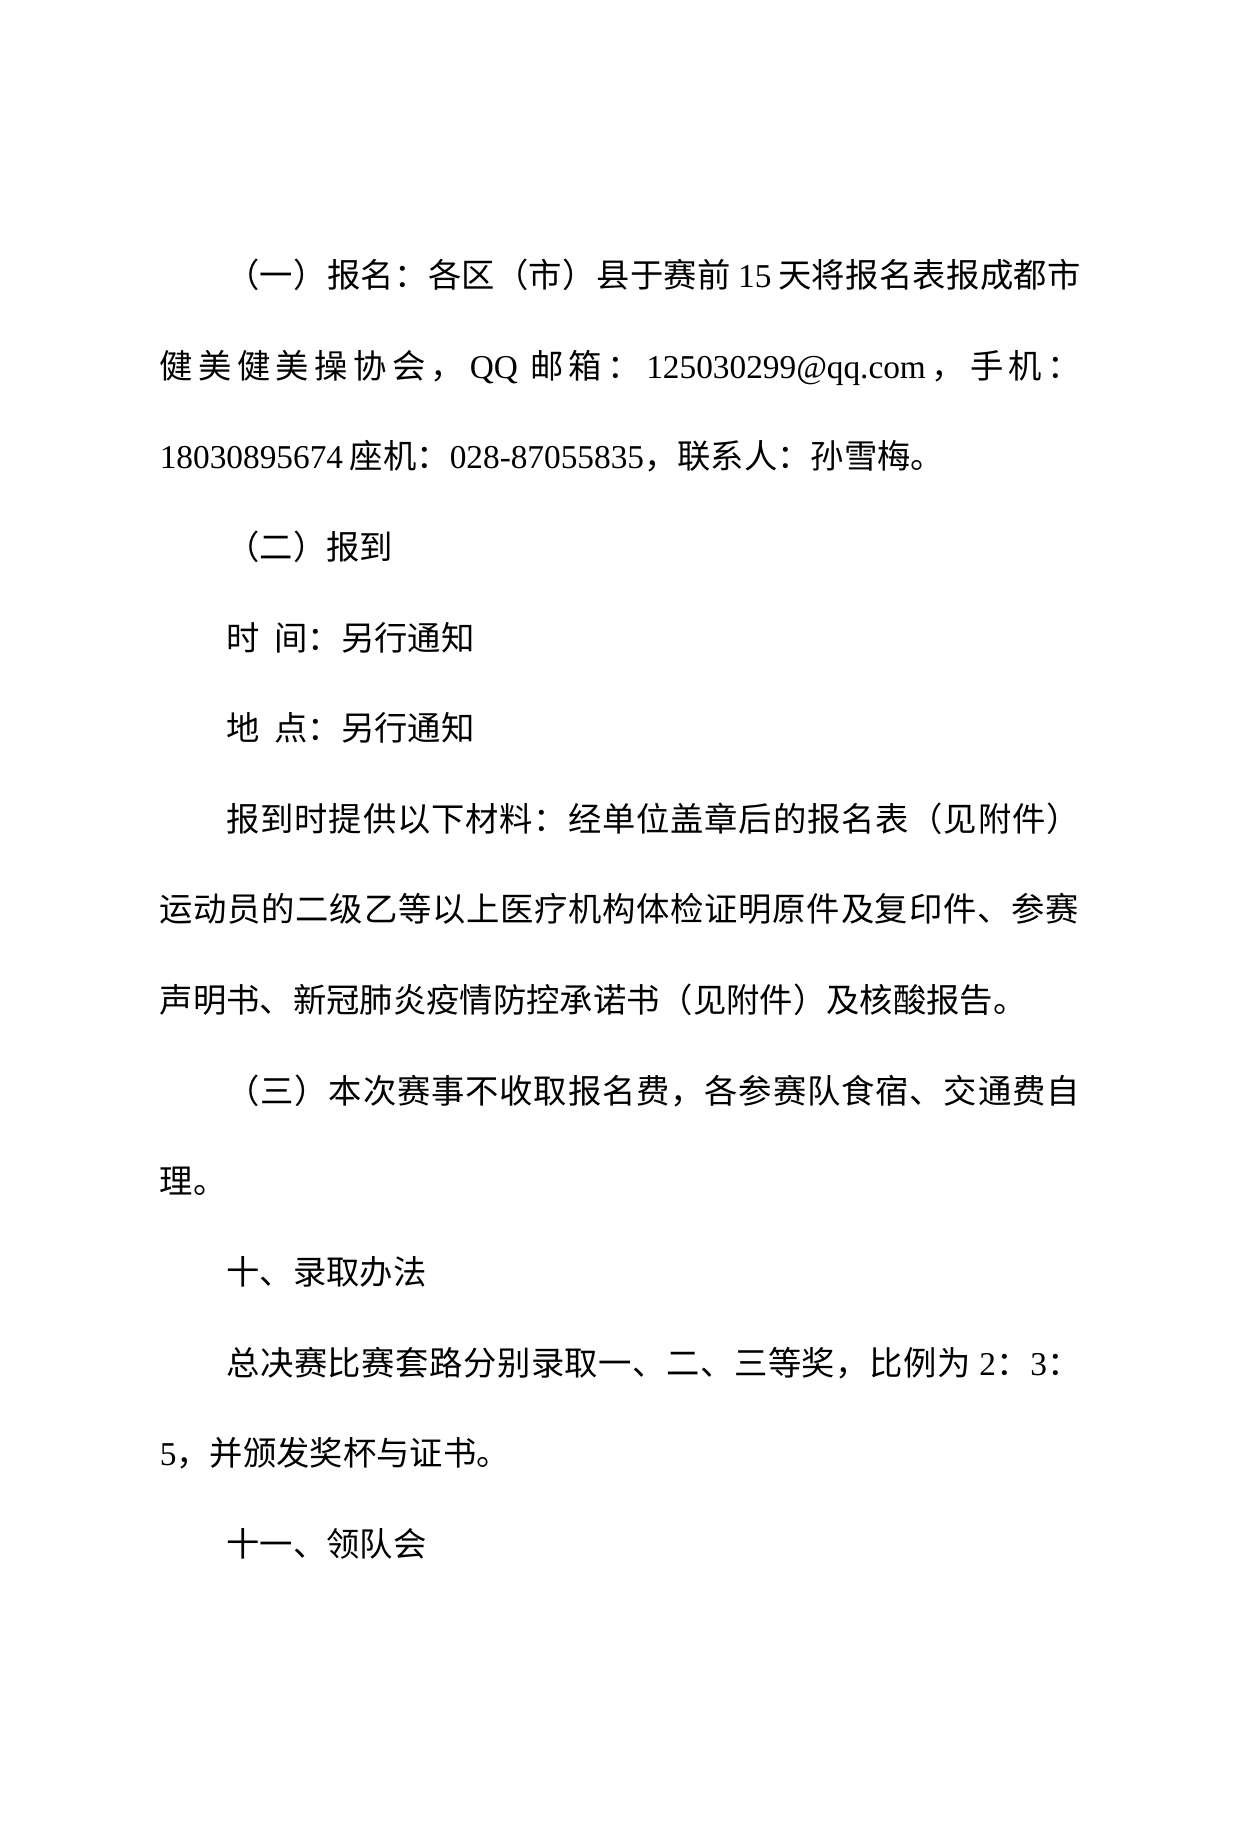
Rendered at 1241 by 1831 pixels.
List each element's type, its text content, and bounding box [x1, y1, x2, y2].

text （一）报名：各区（市）县于赛前15天将报名表报成都市健美健美操协会，QQ邮箱：125030299@qq.com，手机：18030895674座机：028-87055835，联系人：孙雪梅。 [159, 228, 1081, 499]
text 十一、领队会 [159, 1496, 1081, 1587]
text （三）本次赛事不收取报名费，各参赛队食宿、交通费自理。 [159, 1043, 1081, 1224]
text 报到时提供以下材料：经单位盖章后的报名表（见附件）、运动员的二级乙等以上医疗机构体检证明原件及复印件、参赛声明书、新冠肺炎疫情防控承诺书（见附件）及核酸报告。 [159, 771, 1081, 1043]
text 地 点：另行通知 [159, 681, 1081, 771]
text 时 间：另行通知 [159, 590, 1081, 681]
text 总决赛比赛套路分别录取一、二、三等奖，比例为2：3：5，并颁发奖杯与证书。 [159, 1315, 1081, 1496]
text 十、录取办法 [159, 1224, 1081, 1315]
text （二）报到 [159, 499, 1081, 590]
